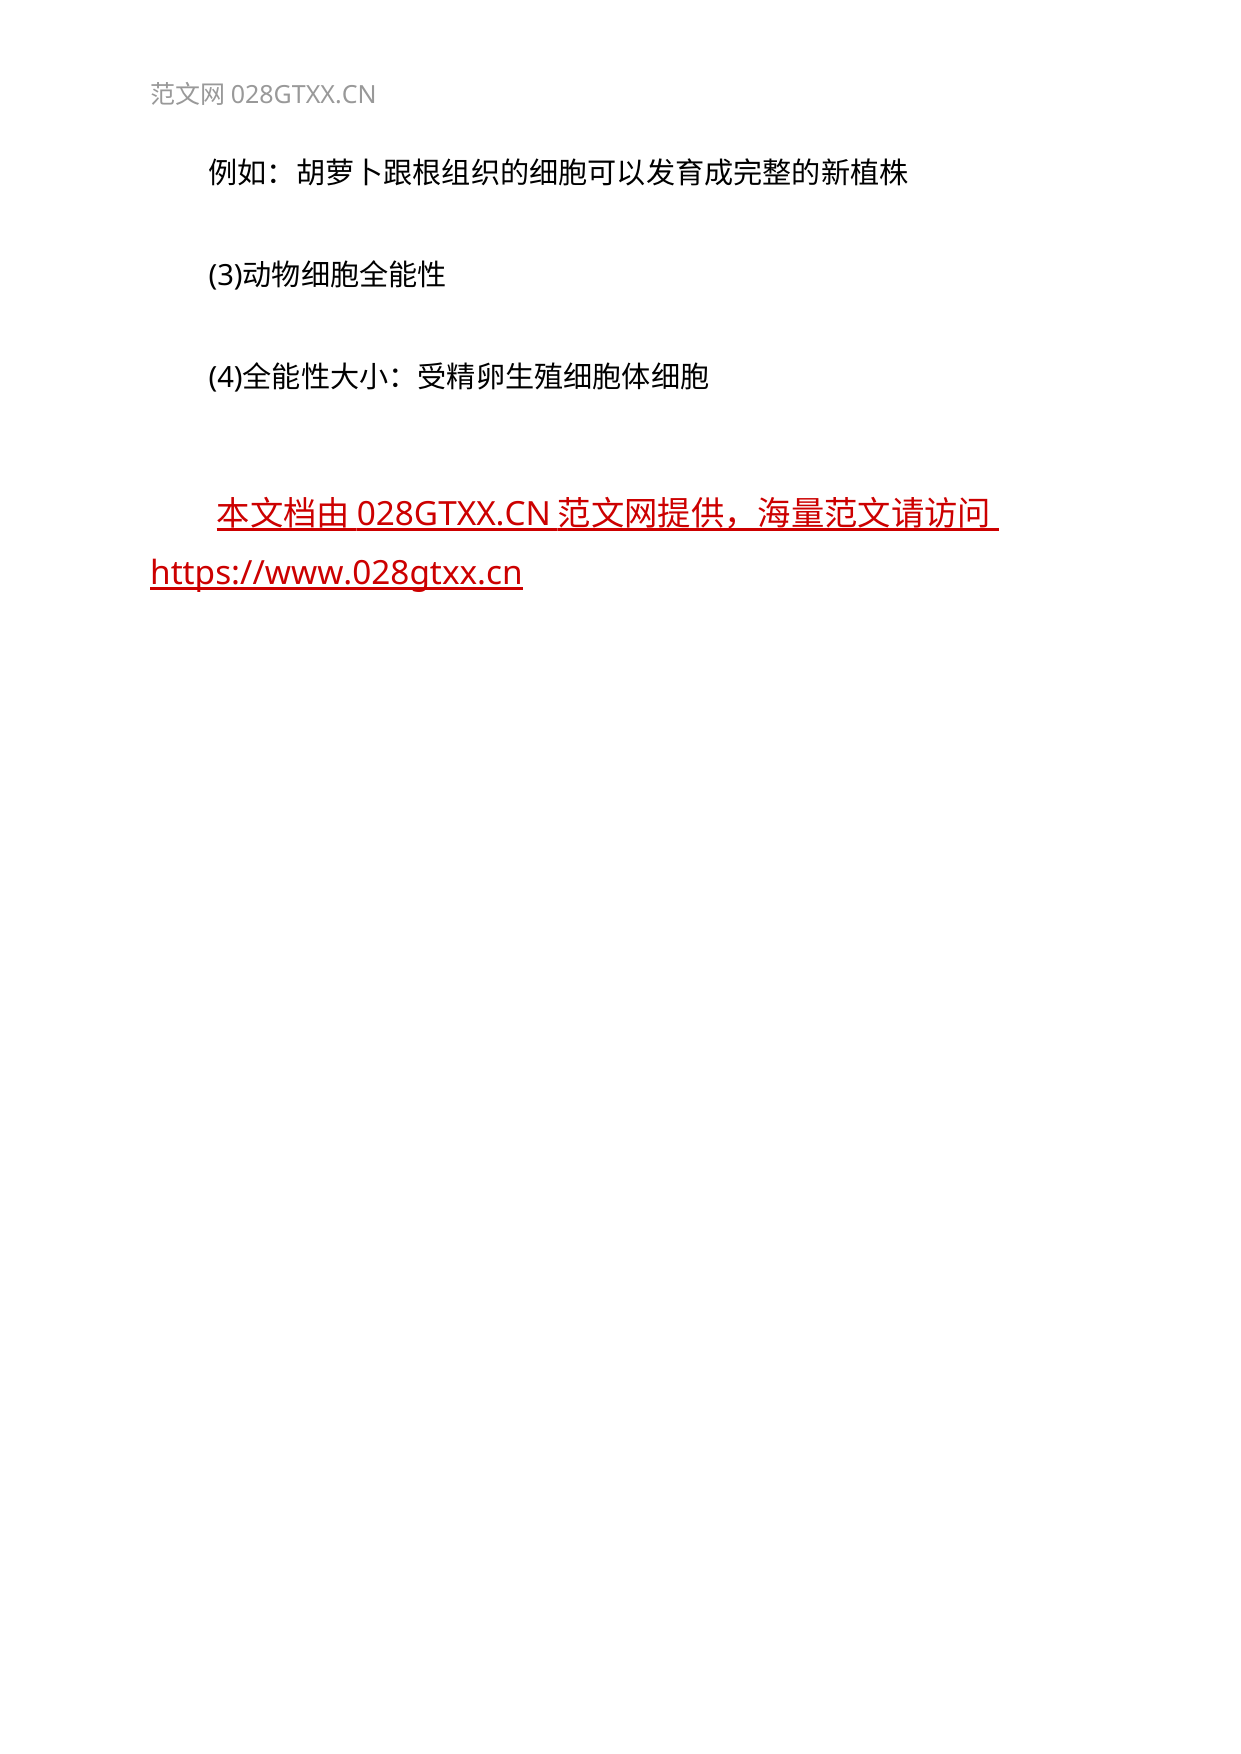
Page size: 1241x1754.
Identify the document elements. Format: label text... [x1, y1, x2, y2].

text (4)全能性大小：受精卵生殖细胞体细胞 [150, 354, 1090, 396]
text 例如：胡萝卜跟根组织的细胞可以发育成完整的新植株 [150, 150, 1090, 192]
text 本文档由028GTXX.CN范文网提供，海量范文请访问 https://www.028gtxx.cn [150, 487, 1090, 594]
text (3)动物细胞全能性 [150, 252, 1090, 294]
